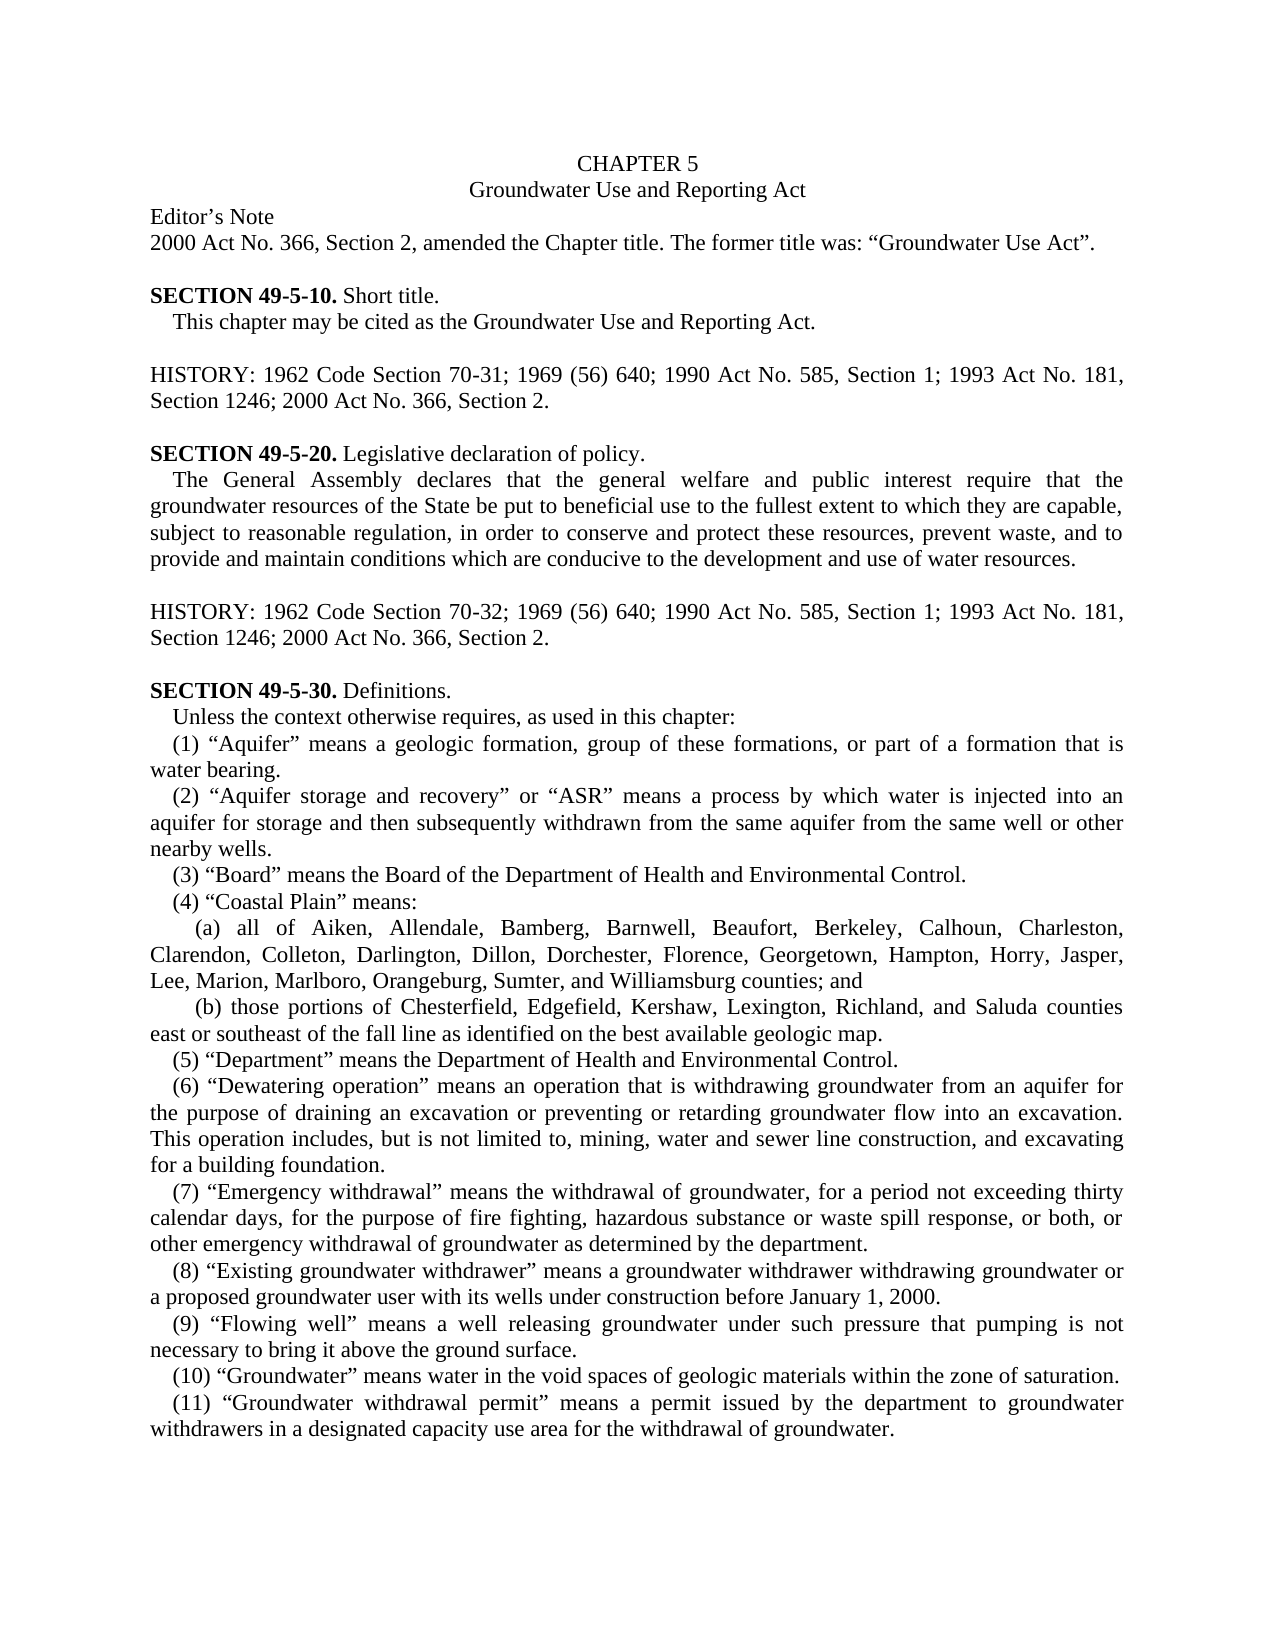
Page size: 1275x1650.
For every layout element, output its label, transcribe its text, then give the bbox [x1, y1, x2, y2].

text (b) those portions of Chesterfield, Edgefield, Kershaw, Lexington, Richland, and Saluda counties east or southeast of the fall line as identified on the best available geologic map. [150, 993, 1125, 1046]
text Unless the context otherwise requires, as used in this chapter: [150, 703, 1125, 730]
text (8) “Existing groundwater withdrawer” means a groundwater withdrawer withdrawing groundwater or a proposed groundwater user with its wells under construction before January 1, 2000. [150, 1257, 1125, 1309]
text (4) “Coastal Plain” means: [150, 888, 1125, 914]
text (5) “Department” means the Department of Health and Environmental Control. [150, 1046, 1125, 1072]
text (a) all of Aiken, Allendale, Bamberg, Barnwell, Beaufort, Berkeley, Calhoun, Charleston, Clarendon, Colleton, Darlington, Dillon, Dorchester, Florence, Georgetown, Hampton, Horry, Jasper, Lee, Marion, Marlboro, Orangeburg, Sumter, and Williamsburg counties; and [150, 914, 1125, 993]
text (11) “Groundwater withdrawal permit” means a permit issued by the department to groundwater withdrawers in a designated capacity use area for the withdrawal of groundwater. [150, 1389, 1125, 1441]
text (10) “Groundwater” means water in the void spaces of geologic materials within the zone of saturation. [150, 1362, 1125, 1389]
text (1) “Aquifer” means a geologic formation, group of these formations, or part of a formation that is water bearing. [150, 730, 1125, 782]
text (6) “Dewatering operation” means an operation that is withdrawing groundwater from an aquifer for the purpose of draining an excavation or preventing or retarding groundwater flow into an excavation. This operation includes, but is not limited to, mining, water and sewer line construction, and excavating for a building foundation. [150, 1072, 1125, 1178]
text (3) “Board” means the Board of the Department of Health and Environmental Control. [150, 862, 1125, 888]
text SECTION 49-5-30. Definitions. [150, 677, 1125, 703]
text Editor’s Note [150, 203, 1125, 229]
text CHAPTER 5 [150, 150, 1125, 176]
text SECTION 49-5-20. Legislative declaration of policy. [150, 440, 1125, 466]
text (7) “Emergency withdrawal” means the withdrawal of groundwater, for a period not exceeding thirty calendar days, for the purpose of fire fighting, hazardous substance or waste spill response, or both, or other emergency withdrawal of groundwater as determined by the department. [150, 1178, 1125, 1257]
text This chapter may be cited as the Groundwater Use and Reporting Act. [150, 308, 1125, 334]
text Groundwater Use and Reporting Act [150, 176, 1125, 203]
text HISTORY: 1962 Code Section 70-32; 1969 (56) 640; 1990 Act No. 585, Section 1; 1993 Act No. 181, Section 1246; 2000 Act No. 366, Section 2. [150, 598, 1125, 651]
text 2000 Act No. 366, Section 2, amended the Chapter title. The former title was: “Groundwater Use Act”. [150, 229, 1125, 255]
text (2) “Aquifer storage and recovery” or “ASR” means a process by which water is injected into an aquifer for storage and then subsequently withdrawn from the same aquifer from the same well or other nearby wells. [150, 782, 1125, 862]
text (9) “Flowing well” means a well releasing groundwater under such pressure that pumping is not necessary to bring it above the ground surface. [150, 1309, 1125, 1362]
text The General Assembly declares that the general welfare and public interest require that the groundwater resources of the State be put to beneficial use to the fullest extent to which they are capable, subject to reasonable regulation, in order to conserve and protect these resources, prevent waste, and to provide and maintain conditions which are conducive to the development and use of water resources. [150, 466, 1125, 572]
text HISTORY: 1962 Code Section 70-31; 1969 (56) 640; 1990 Act No. 585, Section 1; 1993 Act No. 181, Section 1246; 2000 Act No. 366, Section 2. [150, 361, 1125, 413]
text SECTION 49-5-10. Short title. [150, 282, 1125, 308]
